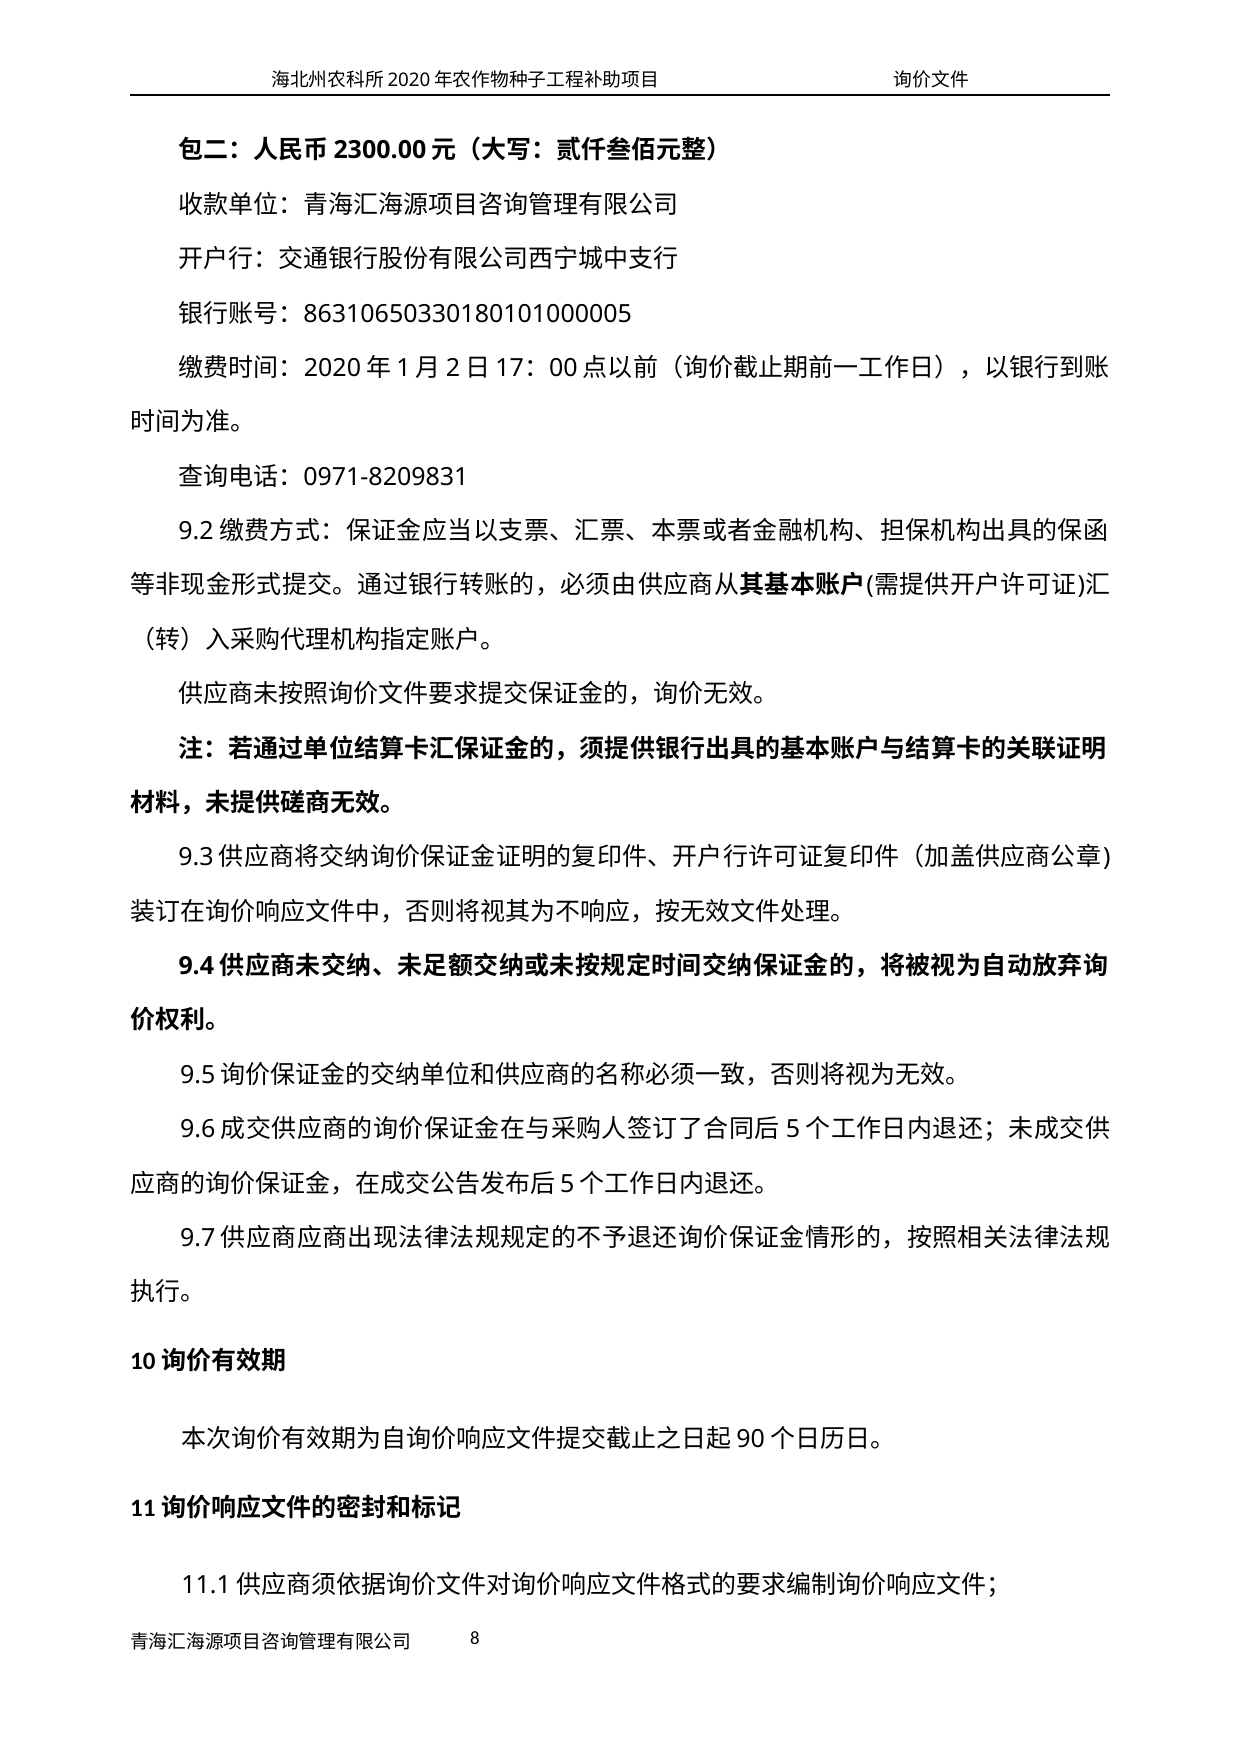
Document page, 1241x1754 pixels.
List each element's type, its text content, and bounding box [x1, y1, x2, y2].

text 本次询价有效期为自询价响应文件提交截止之日起90个日历日。 [181, 1418, 1110, 1454]
text 9.7供应商应商出现法律法规规定的不予退还询价保证金情形的，按照相关法律法规执行。 [130, 1217, 1110, 1308]
subtitle 10 询价有效期 [130, 1341, 1110, 1377]
text 供应商未按照询价文件要求提交保证金的，询价无效。 [130, 674, 1110, 710]
text 查询电话：0971-8209831 [130, 456, 1110, 492]
text 11.1供应商须依据询价文件对询价响应文件格式的要求编制询价响应文件； [181, 1564, 1110, 1601]
text 收款单位：青海汇海源项目咨询管理有限公司 [159, 184, 1110, 221]
text 银行账号：86310650330180101000005 [130, 293, 1110, 329]
text 开户行：交通银行股份有限公司西宁城中支行 [159, 239, 1110, 275]
subtitle 11 询价响应文件的密封和标记 [130, 1487, 1110, 1523]
text 9.2缴费方式：保证金应当以支票、汇票、本票或者金融机构、担保机构出具的保函等非现金形式提交。通过银行转账的，必须由供应商从其基本账户(需提供开户许可证)汇（转）入采购代理机构指定账户。 [130, 511, 1110, 656]
text 注：若通过单位结算卡汇保证金的，须提供银行出具的基本账户与结算卡的关联证明材料，未提供磋商无效。 [130, 728, 1110, 819]
text 9.4供应商未交纳、未足额交纳或未按规定时间交纳保证金的，将被视为自动放弃询价权利。 [130, 946, 1110, 1036]
text 9.3供应商将交纳询价保证金证明的复印件、开户行许可证复印件（加盖供应商公章)装订在询价响应文件中，否则将视其为不响应，按无效文件处理。 [130, 837, 1110, 927]
text 9.5询价保证金的交纳单位和供应商的名称必须一致，否则将视为无效。 [130, 1054, 1110, 1091]
text 缴费时间：2020年1月2日17：00点以前（询价截止期前一工作日），以银行到账时间为准。 [130, 347, 1110, 438]
text 9.6成交供应商的询价保证金在与采购人签订了合同后5个工作日内退还；未成交供应商的询价保证金，在成交公告发布后5个工作日内退还。 [130, 1109, 1110, 1199]
text 包二：人民币2300.00元（大写：贰仟叁佰元整） [178, 130, 1110, 166]
